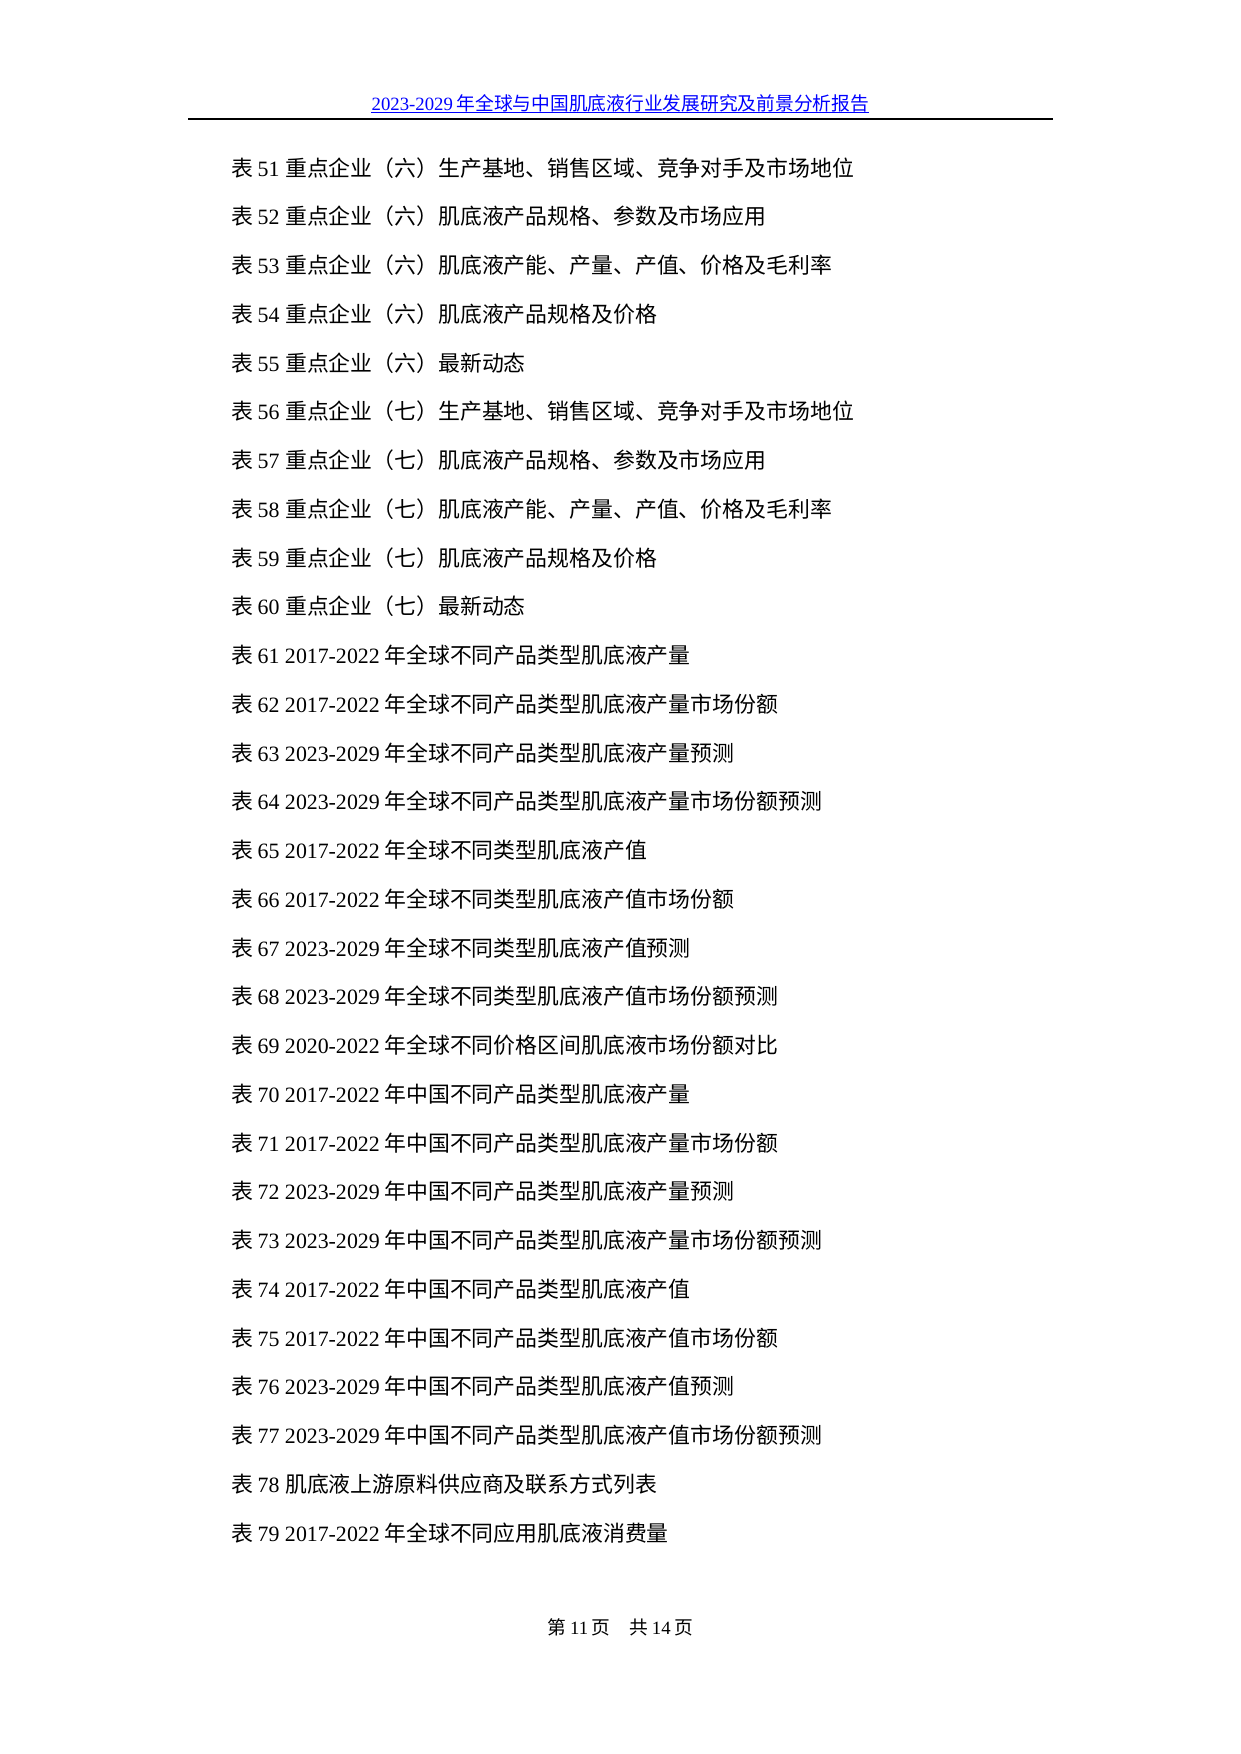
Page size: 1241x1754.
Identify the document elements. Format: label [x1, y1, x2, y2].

text [187, 150, 1053, 1548]
